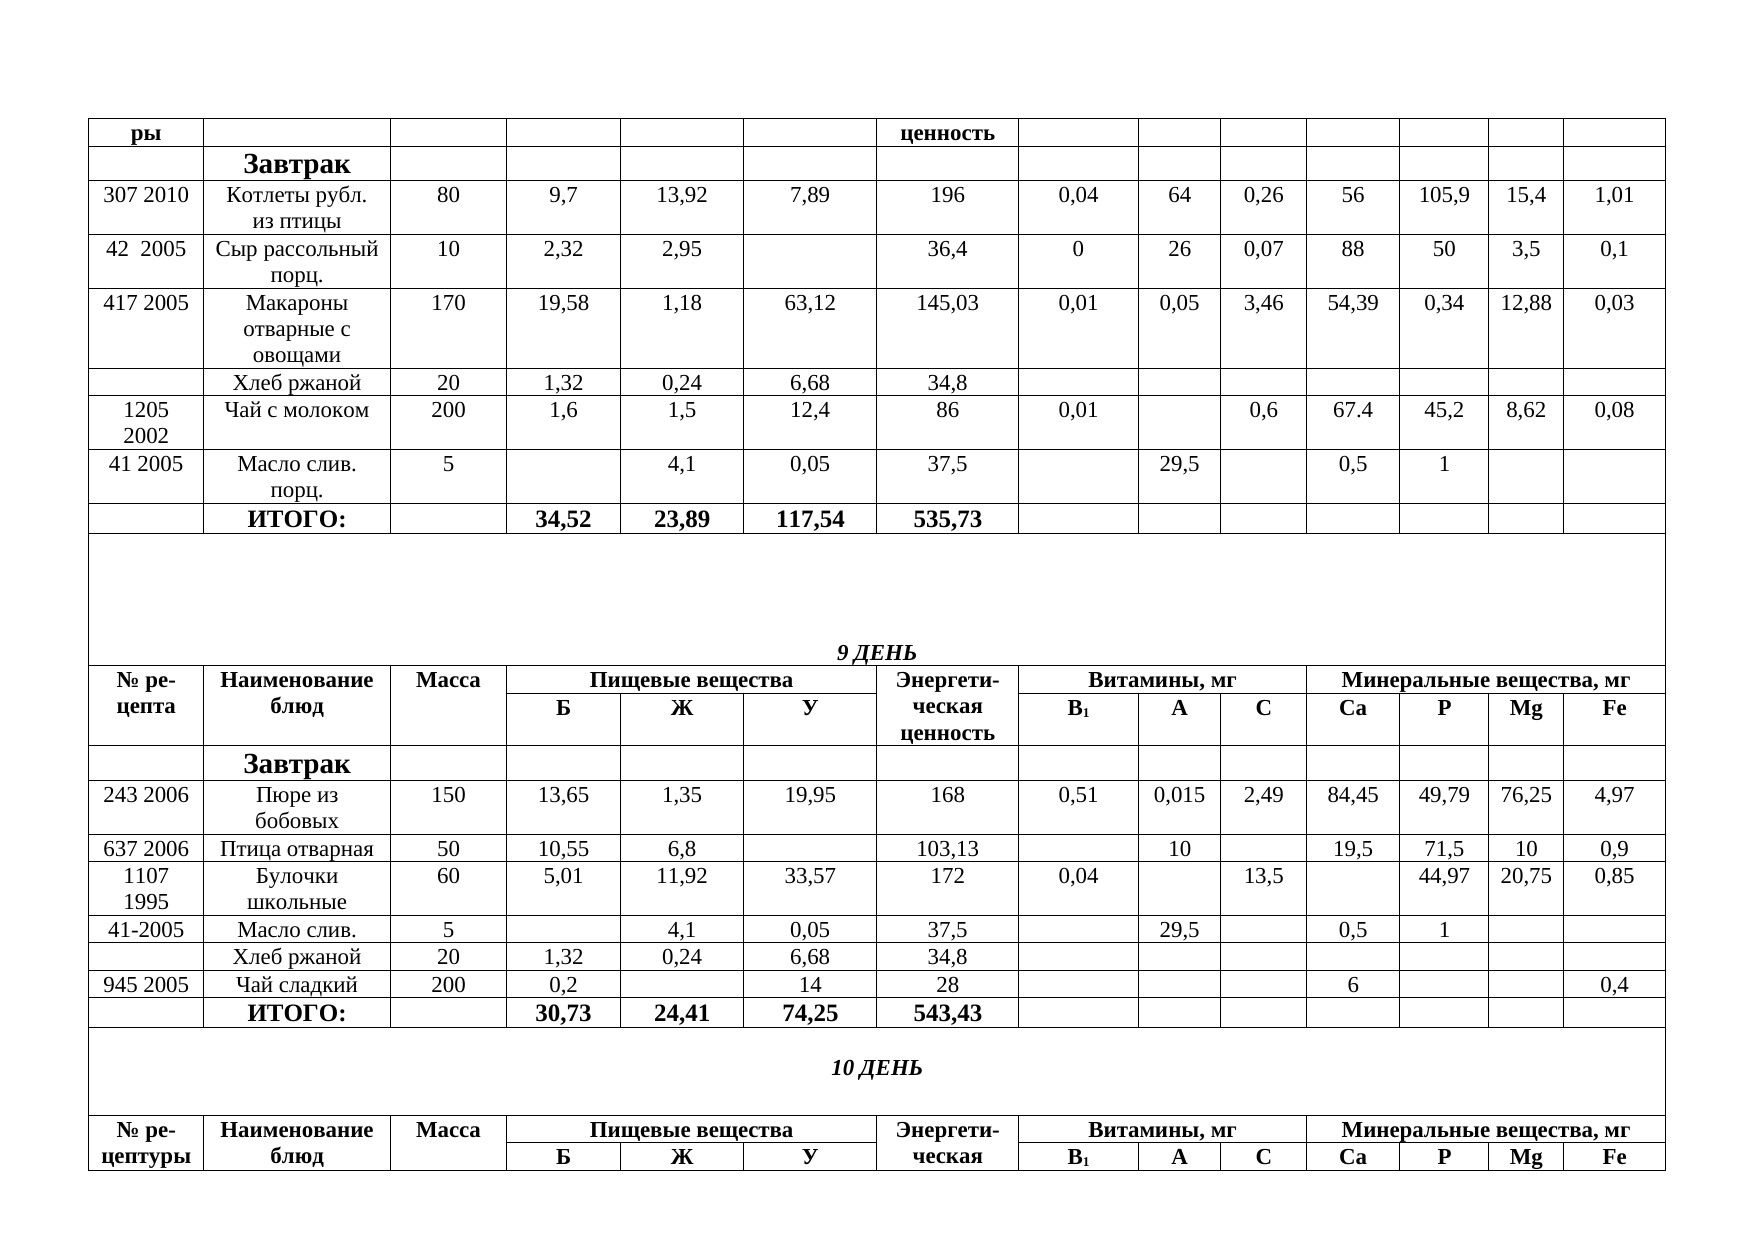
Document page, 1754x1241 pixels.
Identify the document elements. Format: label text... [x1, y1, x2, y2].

table_cell 0,04 [1019, 862, 1138, 915]
table_cell [391, 746, 506, 780]
table_cell 9 ДЕНЬ [89, 534, 1665, 665]
table_cell 20 [391, 943, 506, 969]
table_cell 8,62 [1489, 396, 1563, 449]
table_cell [1139, 971, 1220, 997]
table_cell 74,25 [744, 998, 876, 1027]
table_cell 6,68 [744, 943, 876, 969]
table_cell 10 [1489, 835, 1563, 861]
table_cell [89, 943, 203, 969]
table_cell С [1221, 694, 1306, 745]
table_cell [1019, 998, 1138, 1027]
table_cell 0,5 [1307, 450, 1399, 503]
table_cell Птица отварная [204, 835, 390, 861]
table_cell [1564, 916, 1665, 942]
table_cell 0,01 [1019, 289, 1138, 368]
table_cell 84,45 [1307, 781, 1399, 834]
table_cell 0,51 [1019, 781, 1138, 834]
table_cell А [1139, 694, 1220, 745]
table_cell [1564, 147, 1665, 180]
table_cell [89, 369, 203, 395]
table_cell 1,32 [507, 369, 620, 395]
table_cell [507, 147, 620, 180]
table_cell 0,9 [1564, 835, 1665, 861]
table_cell 200 [391, 971, 506, 997]
table_cell [1019, 916, 1138, 942]
table_cell [1400, 943, 1488, 969]
table_cell 76,25 [1489, 781, 1563, 834]
table_cell 1,5 [621, 396, 743, 449]
table_cell [1564, 450, 1665, 503]
table_cell 105,9 [1400, 181, 1488, 234]
table_cell [1400, 147, 1488, 180]
table_cell 200 [391, 396, 506, 449]
table_cell [1019, 504, 1138, 532]
table_cell [1489, 998, 1563, 1027]
table_cell [744, 147, 876, 180]
table_cell Наименование блюд [204, 666, 390, 745]
table_cell 0,34 [1400, 289, 1488, 368]
table_cell Р [1400, 694, 1488, 745]
table_cell 0,24 [621, 369, 743, 395]
table_cell [89, 504, 203, 532]
table_cell 19,58 [507, 289, 620, 368]
table_cell Пищевые вещества [507, 1116, 876, 1142]
table_cell [1221, 971, 1306, 997]
table_cell Р [1400, 1143, 1488, 1170]
table_cell 170 [391, 289, 506, 368]
table_cell [1221, 504, 1306, 532]
table_cell [1019, 369, 1138, 395]
table_cell 41-2005 [89, 916, 203, 942]
table_cell 4,1 [621, 450, 743, 503]
table_cell А [1139, 1143, 1220, 1170]
table_cell 5 [391, 916, 506, 942]
table_cell 1 [1400, 450, 1488, 503]
table_cell Масло слив. [204, 916, 390, 942]
table_cell [1400, 746, 1488, 780]
table_cell [1019, 835, 1138, 861]
table_cell 10 ДЕНЬ [89, 1028, 1665, 1115]
table_cell Fe [1564, 119, 1665, 146]
table_cell А [1139, 119, 1220, 146]
table_cell 13,92 [621, 181, 743, 234]
table_cell [1400, 998, 1488, 1027]
table_cell 12,4 [744, 396, 876, 449]
table_cell Энергети-ческая ценность [877, 666, 1018, 745]
table_cell 11,92 [621, 862, 743, 915]
table_cell [1307, 746, 1399, 780]
table_cell 49,79 [1400, 781, 1488, 834]
table_cell 34,52 [507, 504, 620, 532]
table_cell 29,5 [1139, 916, 1220, 942]
table_cell 23,89 [621, 504, 743, 532]
table_cell [1564, 504, 1665, 532]
table_cell [1489, 504, 1563, 532]
table_cell ИТОГО: [204, 504, 390, 532]
table_cell [744, 235, 876, 288]
table_cell 10,55 [507, 835, 620, 861]
table_cell [1019, 746, 1138, 780]
table_cell Ж [621, 1143, 743, 1170]
table_cell [1019, 450, 1138, 503]
table_cell 9,7 [507, 181, 620, 234]
table_cell [1564, 369, 1665, 395]
table_cell 0,05 [744, 450, 876, 503]
table_cell Витамины, мг [1019, 1116, 1306, 1142]
table_cell Б [507, 119, 620, 146]
table_cell 3,46 [1221, 289, 1306, 368]
table_cell 34,8 [877, 943, 1018, 969]
table_cell [391, 998, 506, 1027]
table_cell С [1221, 1143, 1306, 1170]
table_cell № ре-цепта [89, 666, 203, 745]
table_cell 1,35 [621, 781, 743, 834]
table_cell 0,6 [1221, 396, 1306, 449]
table_cell Чай с молоком [204, 396, 390, 449]
table_cell В1 [1019, 694, 1138, 745]
table_cell 86 [877, 396, 1018, 449]
table_cell 50 [391, 835, 506, 861]
table_cell 0,05 [1139, 289, 1220, 368]
table_cell 0,26 [1221, 181, 1306, 234]
table_cell 5,01 [507, 862, 620, 915]
table_cell [89, 746, 203, 780]
table_cell 63,12 [744, 289, 876, 368]
table_cell Чай сладкий [204, 971, 390, 997]
table_cell [1221, 835, 1306, 861]
table_cell [744, 835, 876, 861]
table_cell [507, 916, 620, 942]
table_cell У [744, 119, 876, 146]
table_cell ИТОГО: [204, 998, 390, 1027]
table_cell [621, 746, 743, 780]
table_cell Ж [621, 119, 743, 146]
table_cell Хлеб ржаной [204, 369, 390, 395]
table_cell [1139, 943, 1220, 969]
table_cell [1221, 998, 1306, 1027]
table_cell Завтрак [204, 746, 390, 780]
table_cell 1,18 [621, 289, 743, 368]
table_cell С [1221, 119, 1306, 146]
table_cell Масса [391, 1116, 506, 1170]
table_cell 33,57 [744, 862, 876, 915]
table_cell 637 2006 [89, 835, 203, 861]
table_cell 4,1 [621, 916, 743, 942]
table_cell 1 [1400, 916, 1488, 942]
table_cell 535,73 [877, 504, 1018, 532]
table_cell 945 2005 [89, 971, 203, 997]
table_cell 1,01 [1564, 181, 1665, 234]
table_cell 243 2006 [89, 781, 203, 834]
table_cell [1489, 916, 1563, 942]
table_cell 145,03 [877, 289, 1018, 368]
table_cell [1564, 943, 1665, 969]
table_cell 13,65 [507, 781, 620, 834]
table_cell 10 [391, 235, 506, 288]
table_cell 20 [391, 369, 506, 395]
table_cell 4,97 [1564, 781, 1665, 834]
table_cell Са [1307, 119, 1399, 146]
table_cell 2,49 [1221, 781, 1306, 834]
table_cell Mg [1489, 694, 1563, 745]
table_cell [1019, 971, 1138, 997]
table_cell 41 2005 [89, 450, 203, 503]
table_cell 0 [1019, 235, 1138, 288]
table_cell [1489, 369, 1563, 395]
table_cell Минеральные вещества, мг [1307, 666, 1665, 693]
table_cell Са [1307, 1143, 1399, 1170]
table_cell [1564, 746, 1665, 780]
table_cell Пюре из бобовых [204, 781, 390, 834]
table_cell 64 [1139, 181, 1220, 234]
table_cell [507, 450, 620, 503]
table_cell [1489, 746, 1563, 780]
table_cell 54,39 [1307, 289, 1399, 368]
table_cell [391, 147, 506, 180]
table_cell 6,8 [621, 835, 743, 861]
table_cell 19,5 [1307, 835, 1399, 861]
table_cell 0,08 [1564, 396, 1665, 449]
table_cell Р [1400, 119, 1488, 146]
table_cell Котлеты рубл. из птицы [204, 181, 390, 234]
table_cell [744, 746, 876, 780]
table_cell 88 [1307, 235, 1399, 288]
table_cell [1489, 450, 1563, 503]
table_cell 0,4 [1564, 971, 1665, 997]
table_cell [1307, 998, 1399, 1027]
table_cell [1307, 943, 1399, 969]
table_cell 67.4 [1307, 396, 1399, 449]
table_cell [1139, 396, 1220, 449]
table_cell Б [507, 694, 620, 745]
table_cell 0,07 [1221, 235, 1306, 288]
table_cell 543,43 [877, 998, 1018, 1027]
table_cell [1489, 147, 1563, 180]
table_cell [1139, 862, 1220, 915]
table_cell Завтрак [204, 147, 390, 180]
table_cell 1107 1995 [89, 862, 203, 915]
table_cell 0,03 [1564, 289, 1665, 368]
table_cell 28 [877, 971, 1018, 997]
table_cell [1221, 147, 1306, 180]
table_cell 5 [391, 450, 506, 503]
table_cell 0,85 [1564, 862, 1665, 915]
table_cell 45,2 [1400, 396, 1488, 449]
table_cell [1307, 369, 1399, 395]
table_cell Витамины, мг [1019, 666, 1306, 693]
table_cell 56 [1307, 181, 1399, 234]
table_cell У [744, 694, 876, 745]
table_cell 6,68 [744, 369, 876, 395]
table_cell Са [1307, 694, 1399, 745]
table_cell 15,4 [1489, 181, 1563, 234]
table_cell 71,5 [1400, 835, 1488, 861]
table_cell [1400, 971, 1488, 997]
table_cell 307 2010 [89, 181, 203, 234]
table_cell Масло слив. порц. [204, 450, 390, 503]
table_cell Минеральные вещества, мг [1307, 1116, 1665, 1142]
table_cell 24,41 [621, 998, 743, 1027]
table_cell [1221, 943, 1306, 969]
table_cell 50 [1400, 235, 1488, 288]
table_cell 44,97 [1400, 862, 1488, 915]
table_cell [621, 147, 743, 180]
table_cell 36,4 [877, 235, 1018, 288]
table_cell [1307, 504, 1399, 532]
table_cell [1307, 862, 1399, 915]
table_cell 0,04 [1019, 181, 1138, 234]
table_cell 29,5 [1139, 450, 1220, 503]
table_cell 150 [391, 781, 506, 834]
table_cell Fe [1564, 1143, 1665, 1170]
table_cell 7,89 [744, 181, 876, 234]
table_cell 26 [1139, 235, 1220, 288]
table_cell В1 [1019, 1143, 1138, 1170]
table_cell [1489, 971, 1563, 997]
table_cell № ре-цептуры [89, 1116, 203, 1170]
table_cell 34,8 [877, 369, 1018, 395]
table_cell 1,6 [507, 396, 620, 449]
table_cell [1139, 504, 1220, 532]
table_cell Fe [1564, 694, 1665, 745]
table_cell 13,5 [1221, 862, 1306, 915]
table_cell [1221, 746, 1306, 780]
table_cell 60 [391, 862, 506, 915]
table_cell [1139, 746, 1220, 780]
table_cell [507, 746, 620, 780]
table_cell 80 [391, 181, 506, 234]
table_cell 172 [877, 862, 1018, 915]
table_cell 19,95 [744, 781, 876, 834]
table_cell [89, 998, 203, 1027]
table_cell 0,5 [1307, 916, 1399, 942]
table_cell Пищевые вещества [507, 666, 876, 693]
table_cell [1221, 369, 1306, 395]
table_cell 103,13 [877, 835, 1018, 861]
table_cell 3,5 [1489, 235, 1563, 288]
table_cell В1 [1019, 119, 1138, 146]
table_cell 30,73 [507, 998, 620, 1027]
table_cell [1307, 147, 1399, 180]
table_cell 1,32 [507, 943, 620, 969]
table_cell [1019, 943, 1138, 969]
table_cell 117,54 [744, 504, 876, 532]
table_cell [1139, 998, 1220, 1027]
table_cell Макароны отварные с овощами [204, 289, 390, 368]
table_cell Б [507, 1143, 620, 1170]
table_cell 0,2 [507, 971, 620, 997]
table_cell [1139, 369, 1220, 395]
table_cell 14 [744, 971, 876, 997]
table_cell 42 2005 [89, 235, 203, 288]
table_cell 0,015 [1139, 781, 1220, 834]
table_cell 37,5 [877, 450, 1018, 503]
table_cell [1400, 369, 1488, 395]
table_cell [89, 147, 203, 180]
table_cell 12,88 [1489, 289, 1563, 368]
table_cell 6 [1307, 971, 1399, 997]
table_cell 2,95 [621, 235, 743, 288]
table_cell Энергети-ческая ценность [877, 1116, 1018, 1170]
table_cell Mg [1489, 119, 1563, 146]
table_cell 0,1 [1564, 235, 1665, 288]
table_cell 0,01 [1019, 396, 1138, 449]
table_cell [621, 971, 743, 997]
table_cell 20,75 [1489, 862, 1563, 915]
table_cell [391, 504, 506, 532]
table_cell [1564, 998, 1665, 1027]
table_cell Булочки школьные [204, 862, 390, 915]
table_cell У [744, 1143, 876, 1170]
table_cell 196 [877, 181, 1018, 234]
table_cell [877, 746, 1018, 780]
table_cell Ж [621, 694, 743, 745]
table_cell 417 2005 [89, 289, 203, 368]
table_cell 0,24 [621, 943, 743, 969]
table_cell Наименование блюд [204, 1116, 390, 1170]
table_cell 168 [877, 781, 1018, 834]
table_cell 1205 2002 [89, 396, 203, 449]
table_cell [877, 147, 1018, 180]
table_cell Хлеб ржаной [204, 943, 390, 969]
table_cell [1489, 943, 1563, 969]
table_cell [1019, 147, 1138, 180]
table_cell [1400, 504, 1488, 532]
table_cell 2,32 [507, 235, 620, 288]
table_cell 37,5 [877, 916, 1018, 942]
table_cell 10 [1139, 835, 1220, 861]
table_cell Сыр рассольный порц. [204, 235, 390, 288]
table_cell Mg [1489, 1143, 1563, 1170]
table_cell 0,05 [744, 916, 876, 942]
table_cell [1221, 916, 1306, 942]
table_cell [1139, 147, 1220, 180]
table_cell [1221, 450, 1306, 503]
table_cell Масса [391, 666, 506, 745]
